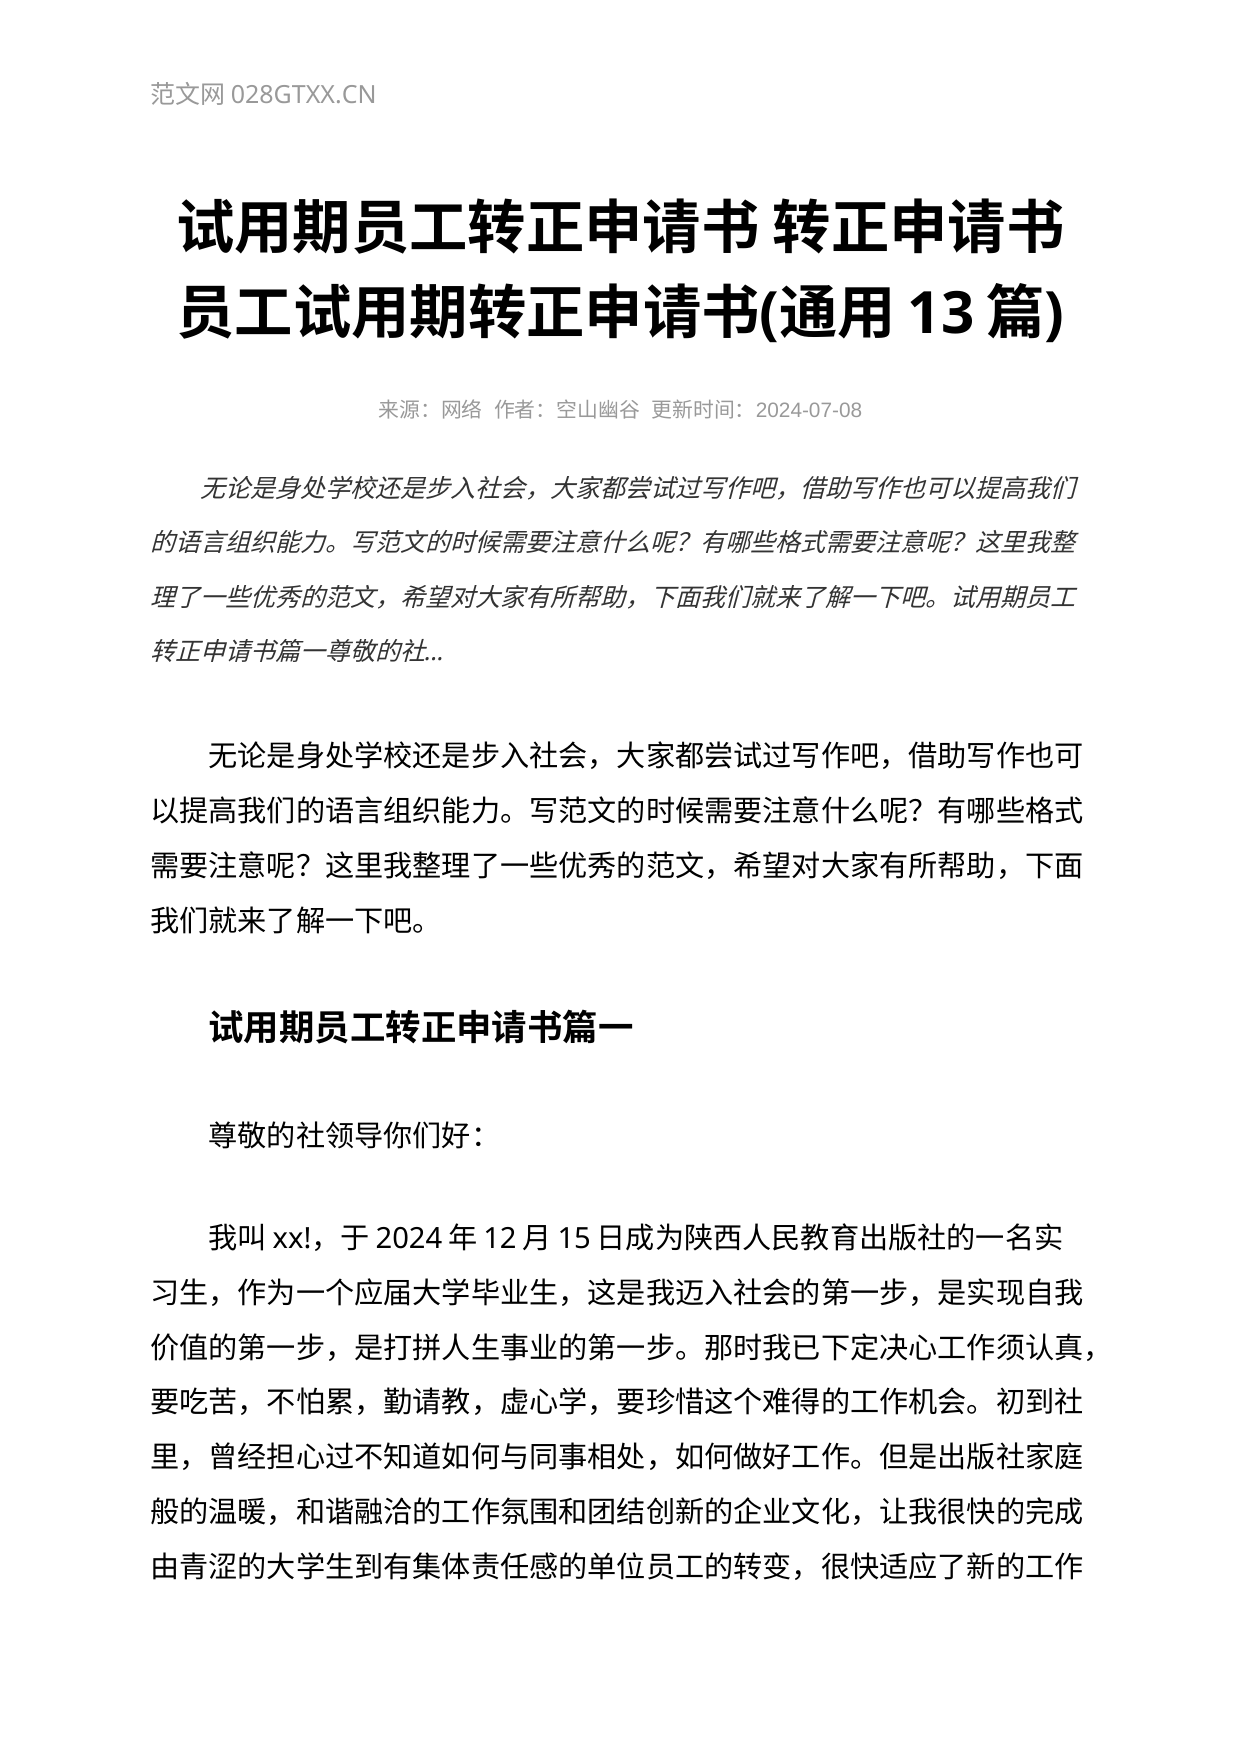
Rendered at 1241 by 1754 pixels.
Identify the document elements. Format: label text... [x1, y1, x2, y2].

text 尊敬的社领导你们好： [150, 1112, 1090, 1155]
text 试用期员工转正申请书篇一 [150, 999, 1090, 1050]
text 来源：网络 作者：空山幽谷 更新时间：2024-07-08 [150, 397, 1090, 421]
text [150, 1214, 1090, 1586]
text 无论是身处学校还是步入社会，大家都尝试过写作吧，借助写作也可以提高我们的语言组织能力。写范文的时候需要注意什么呢？有哪些格式需要注意呢？这里我整理了一些优秀的范文，希望对大家有所帮助，下面我们就来了解一下吧。 [150, 733, 1090, 939]
text 无论是身处学校还是步入社会，大家都尝试过写作吧，借助写作也可以提高我们的语言组织能力。写范文的时候需要注意什么呢？有哪些格式需要注意呢？这里我整理了一些优秀的范文，希望对大家有所帮助，下面我们就来了解一下吧。试用期员工转正申请书篇一尊敬的社... [150, 468, 1090, 668]
subtitle 试用期员工转正申请书 转正申请书员工试用期转正申请书(通用13篇) [150, 181, 1090, 351]
